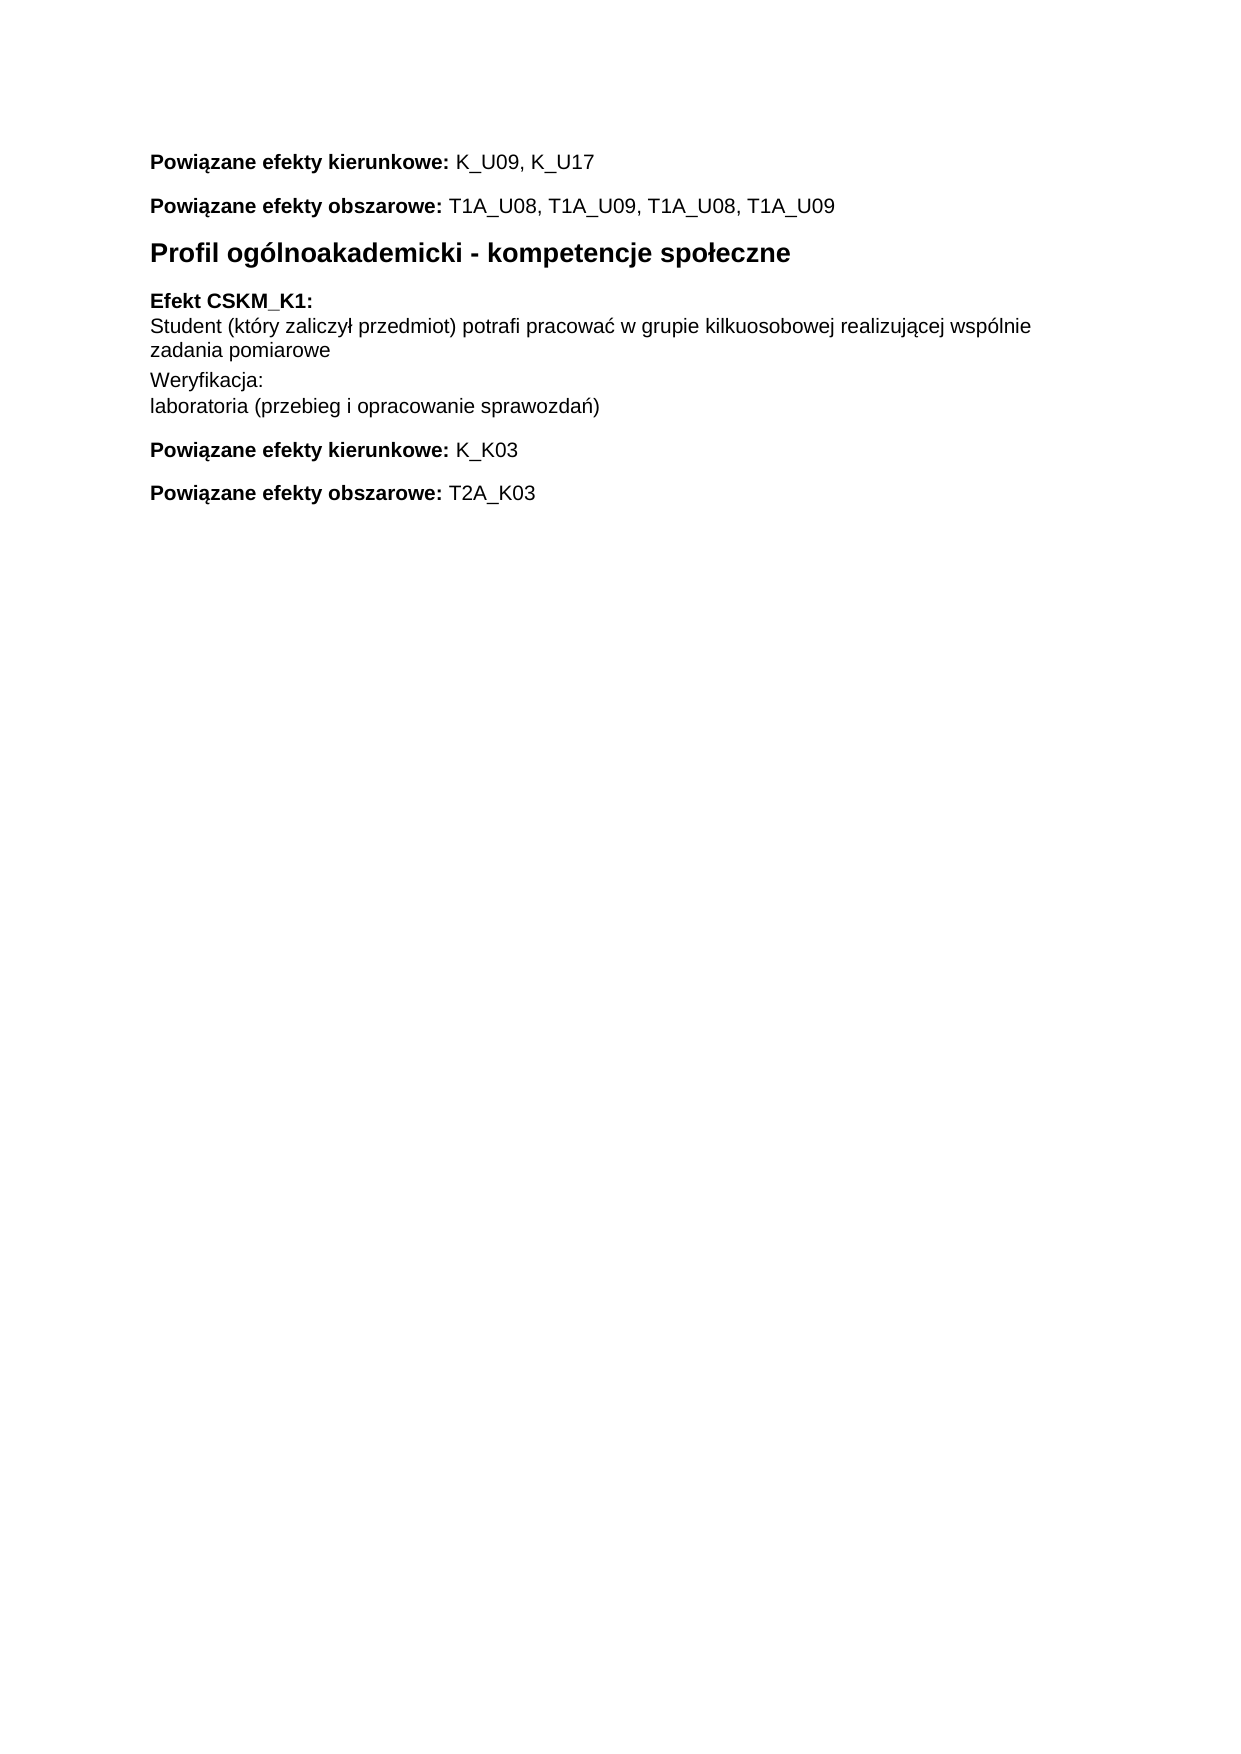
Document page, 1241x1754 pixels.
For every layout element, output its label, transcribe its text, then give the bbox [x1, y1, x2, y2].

text laboratoria (przebieg i opracowanie sprawozdań) [150, 394, 1090, 418]
text Weryfikacja: [150, 368, 1090, 392]
text Efekt CSKM_K1: [150, 288, 1090, 312]
text Powiązane efekty obszarowe: T1A_U08, T1A_U09, T1A_U08, T1A_U09 [150, 194, 1090, 218]
text Powiązane efekty kierunkowe: K_K03 [150, 437, 1090, 461]
text Powiązane efekty kierunkowe: K_U09, K_U17 [150, 150, 1090, 174]
text Student (który zaliczył przedmiot) potrafi pracować w grupie kilkuosobowej realizującej wspólnie zadania pomiarowe [150, 313, 1090, 361]
text Powiązane efekty obszarowe: T2A_K03 [150, 481, 1090, 505]
subtitle Profil ogólnoakademicki - kompetencje społeczne [150, 237, 1090, 269]
